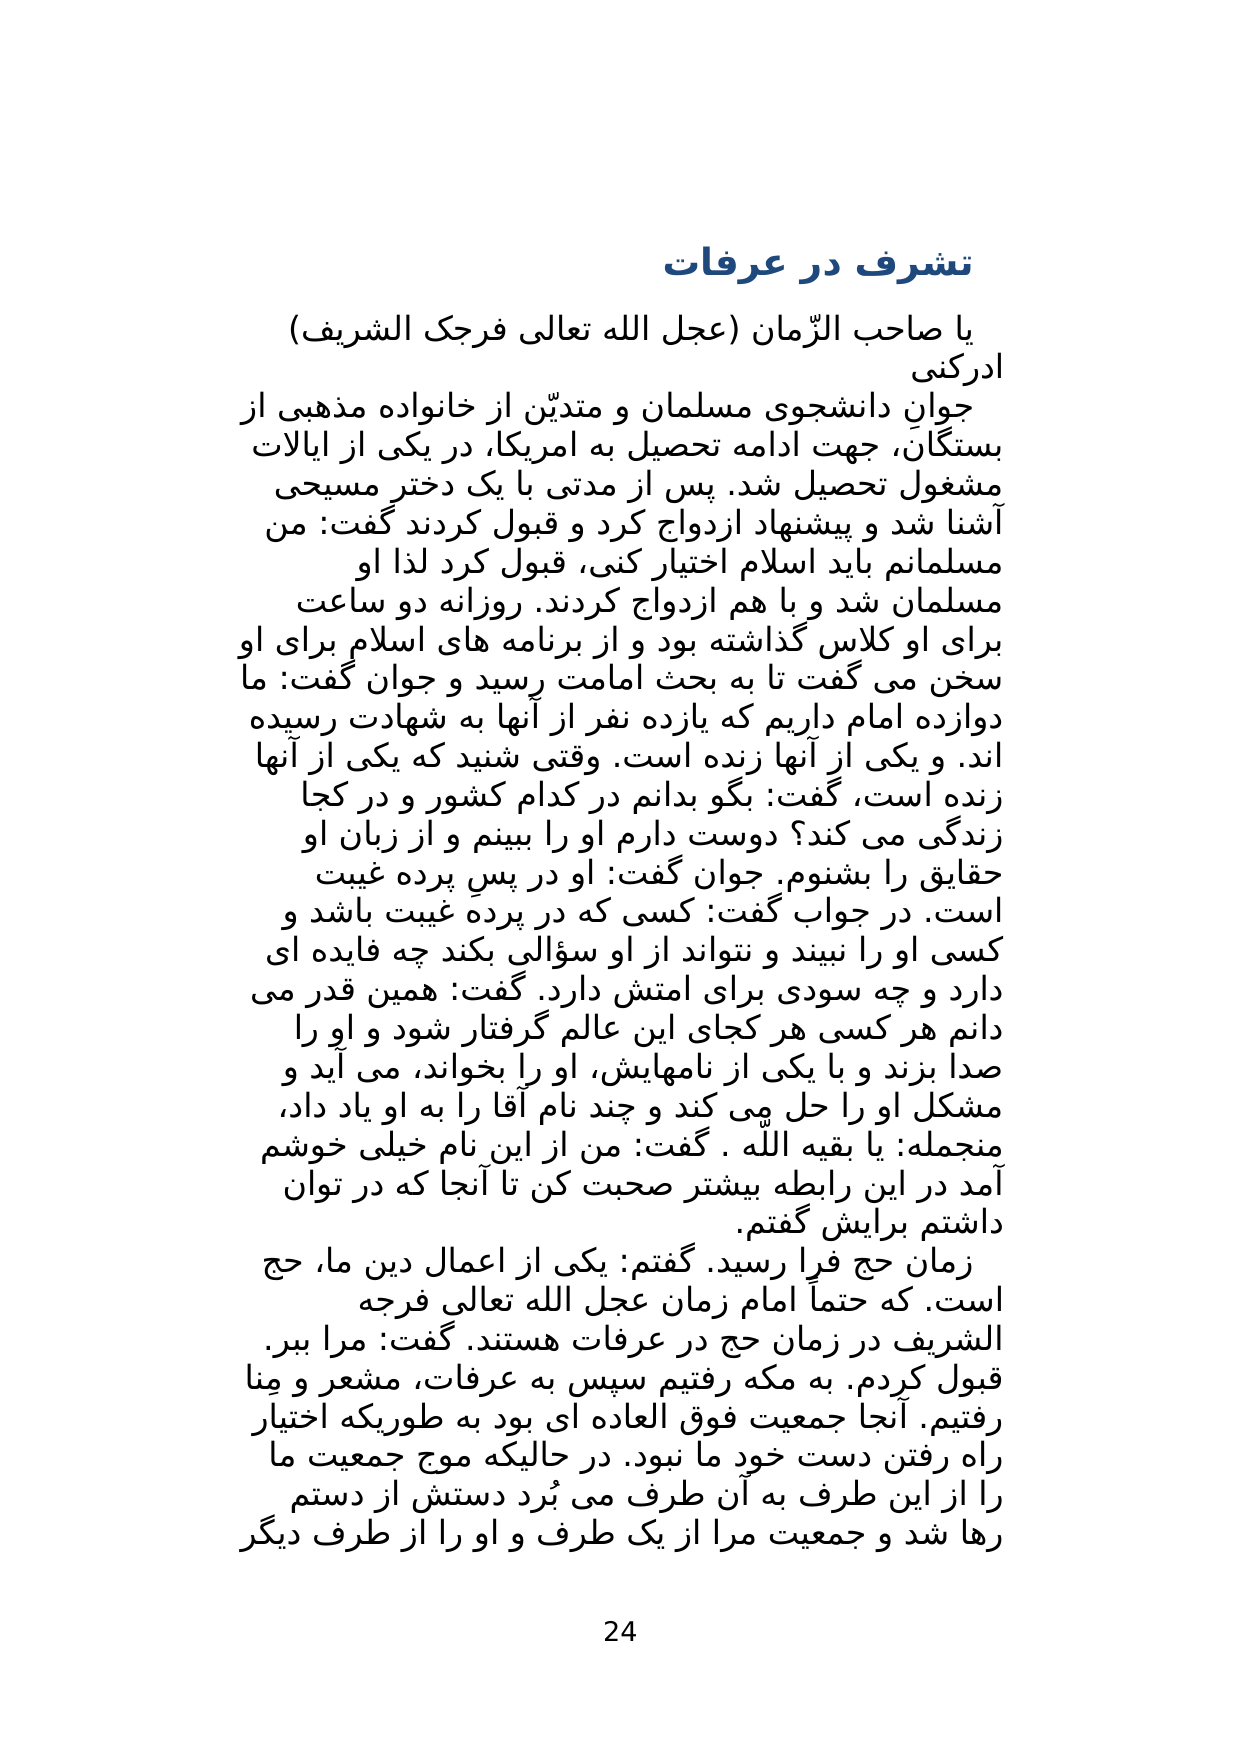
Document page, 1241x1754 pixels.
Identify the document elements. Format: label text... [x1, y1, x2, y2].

text جوانِ دانشجوی مسلمان و متدیّن از خانواده مذهبی از بستگان، جهت ادامه تحصیل به امریکا، در یکی از ایالات مشغول تحصیل شد. پس از مدتی با یک دختر مسیحی آشنا شد و پیشنهاد ازدواج کرد و قبول کردند گفت: من مسلمانم باید اسلام اختیار کنی، قبول کرد لذا او مسلمان شد و با هم ازدواج کردند. روزانه دو ساعت برای او کلاس گذاشته بود و از برنامه های اسلام برای او سخن می گفت تا به بحث امامت رسید و جوان گفت: ما دوازده امام داریم که یازده نفر از آنها به شهادت رسیده اند. و یکی از آنها زنده است. وقتی شنید که یکی از آنها زنده است، گفت: بگو بدانم در کدام کشور و در کجا زندگی می کند؟ دوست دارم او را ببینم و از زبان او حقایق را بشنوم. جوان گفت: او در پسِ پرده غیبت است. در جواب گفت: کسی که در پرده غیبت باشد و کسی او را نبیند و نتواند از او سؤالی بکند چه فایده ای دارد و چه سودی برای امتش دارد. گفت: همین قدر می دانم هر کسی هر کجای این عالم گرفتار شود و او را صدا بزند و با یکی از نامهایش، او را بخواند، می آید و مشکل او را حل می کند و چند نام آقا را به او یاد داد، منجمله: یا بقیه اللّه . گفت: من از این نام خیلی خوشم آمد در این رابطه بیشتر صحبت کن تا آنجا که در توان داشتم برایش گفتم. [236, 387, 1004, 1242]
text یا صاحب الزّمان (عجل الله تعالی فرجک الشریف) ادرکنی [236, 309, 1004, 387]
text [236, 1242, 1004, 1552]
subtitle تشرف در عرفات [236, 241, 1004, 284]
